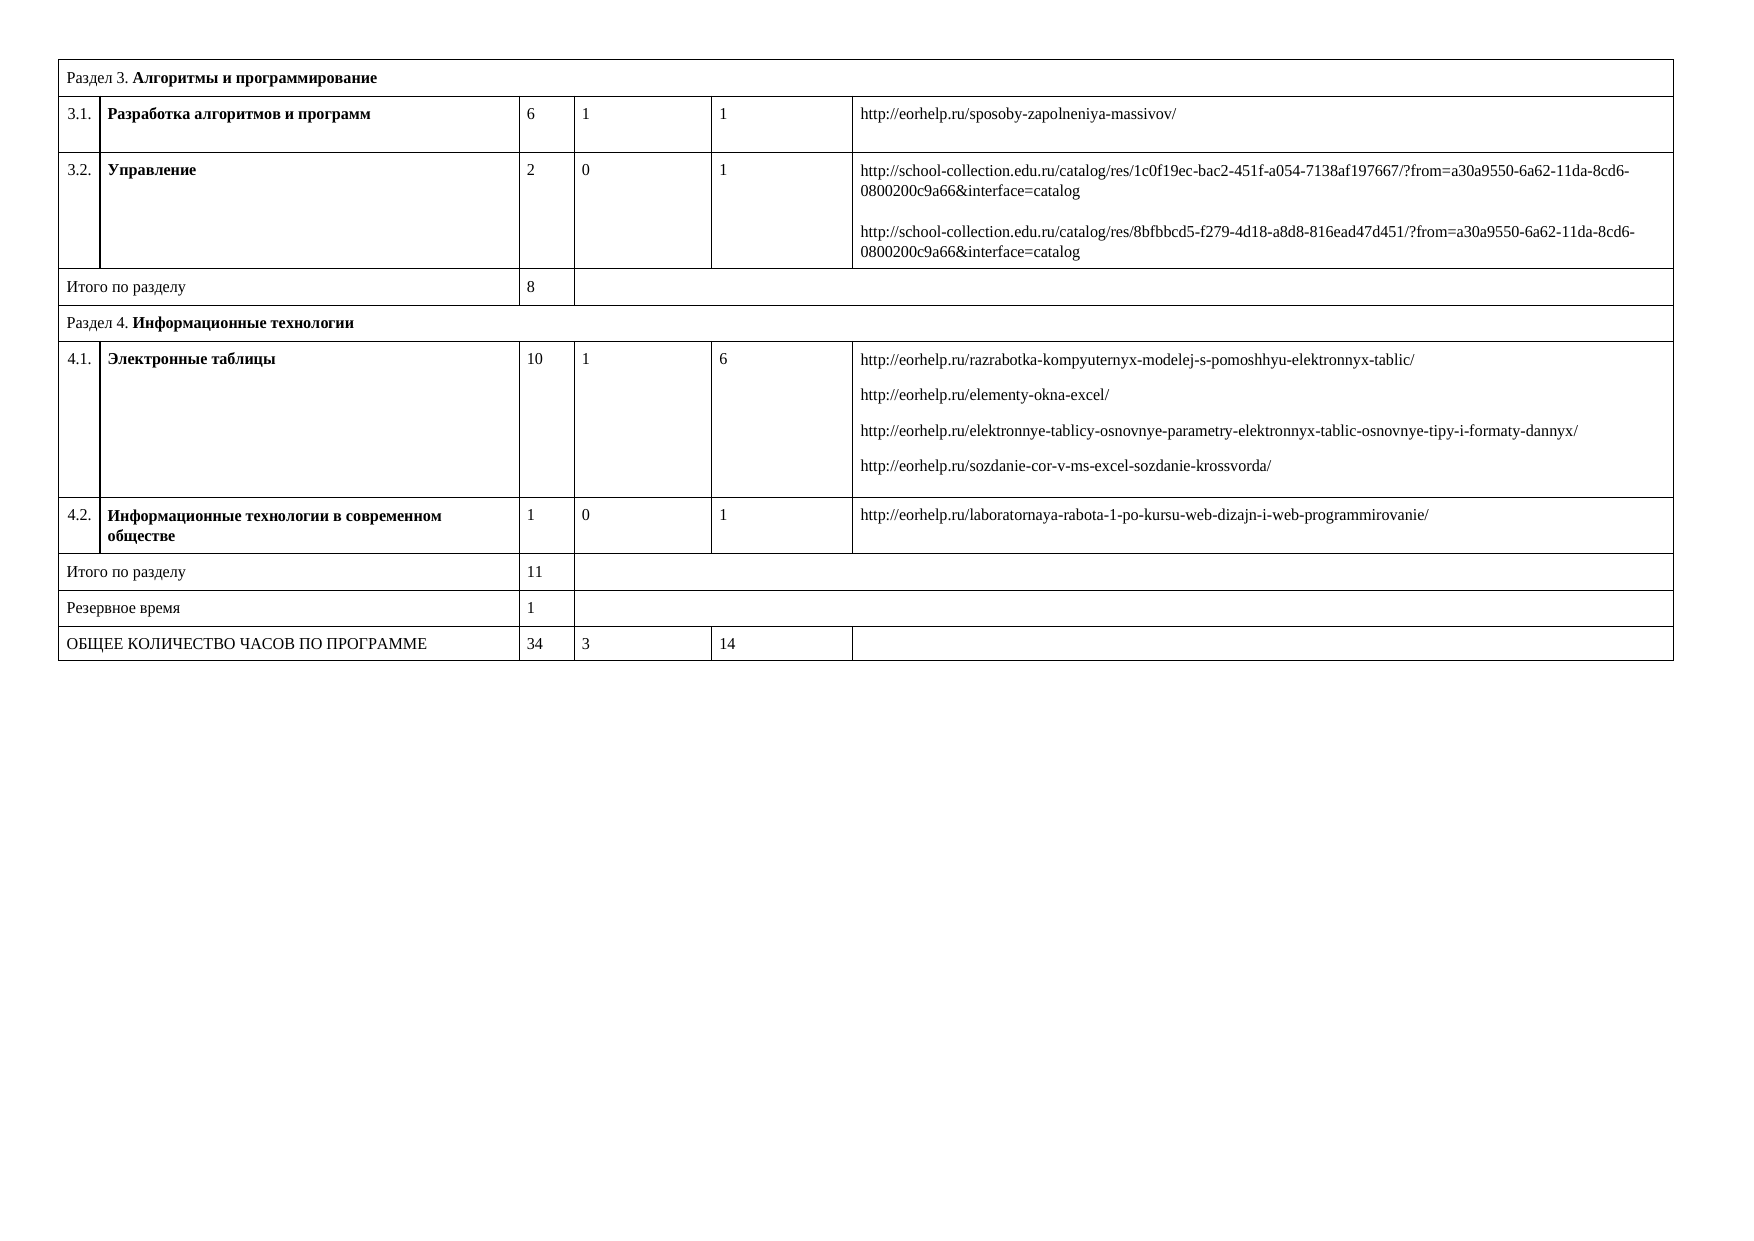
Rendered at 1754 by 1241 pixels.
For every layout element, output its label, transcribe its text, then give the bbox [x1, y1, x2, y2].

table_cell 1 [712, 153, 852, 268]
table_cell Управление [101, 153, 519, 268]
table_cell http://eorhelp.ru/laboratornaya-rabota-1-po-kursu-web-dizajn-i-web-programmirovanie/ [853, 498, 1673, 553]
table_cell 10 [520, 342, 574, 497]
table_cell Итого по разделу [59, 269, 519, 304]
table_cell 1 [520, 591, 574, 626]
table_cell 0 [575, 153, 711, 268]
table_cell 6 [520, 97, 574, 152]
table_cell 2 [520, 153, 574, 268]
table_cell 1 [575, 342, 711, 497]
table_cell 1 [712, 498, 852, 553]
table_cell 11 [520, 554, 574, 590]
table_cell [575, 591, 1673, 626]
table_cell 4.2. [59, 498, 99, 553]
table_cell ОБЩЕЕ КОЛИЧЕСТВО ЧАСОВ ПО ПРОГРАММЕ [59, 627, 519, 660]
table_cell http://eorhelp.ru/sposoby-zapolneniya-massivov/ [853, 97, 1673, 152]
table_cell http://school-collection.edu.ru/catalog/res/1c0f19ec-bac2-451f-a054-7138af197667/?from=a30a9550-6a62-11da-8cd6-0800200c9a66&interface=catalog http://school-collection.edu.ru/catalog/res/8bfbbcd5-f279-4d18-a8d8-816ead47d451/?from=a30a9550-6a62-11da-8cd6-0800200c9a66&interface=catalog [853, 153, 1673, 268]
table_cell Информационные технологии в современном обществе [101, 498, 519, 553]
table_cell 1 [575, 97, 711, 152]
table_cell Итого по разделу [59, 554, 519, 590]
table_cell 6 [712, 342, 852, 497]
table_cell [575, 554, 1673, 590]
table_cell Раздел 4. Информационные технологии [59, 306, 1673, 341]
table_cell [575, 269, 1673, 304]
table_cell 14 [712, 627, 852, 660]
table_cell 3.1. [59, 97, 99, 152]
table_cell Электронные таблицы [101, 342, 519, 497]
table_cell Резервное время [59, 591, 519, 626]
table_cell 0 [575, 498, 711, 553]
table_cell 34 [520, 627, 574, 660]
table_cell 3.2. [59, 153, 99, 268]
table_cell Разработка алгоритмов и программ [101, 97, 519, 152]
table_cell 8 [520, 269, 574, 304]
table_cell http://eorhelp.ru/razrabotka-kompyuternyx-modelej-s-pomoshhyu-elektronnyx-tablic/ http://eorhelp.ru/elementy-okna-excel/ http://eorhelp.ru/elektronnye-tablicy-osnovnye-parametry-elektronnyx-tablic-osnovnye-tipy-i-formaty-dannyx/ http://eorhelp.ru/sozdanie-cor-v-ms-excel-sozdanie-krossvorda/ [853, 342, 1673, 497]
table_cell 4.1. [59, 342, 99, 497]
table_cell 1 [712, 97, 852, 152]
table_header Раздел 3. Алгоритмы и программирование [59, 60, 1673, 96]
table_cell 1 [520, 498, 574, 553]
table_cell 3 [575, 627, 711, 660]
table_cell [853, 627, 1673, 660]
